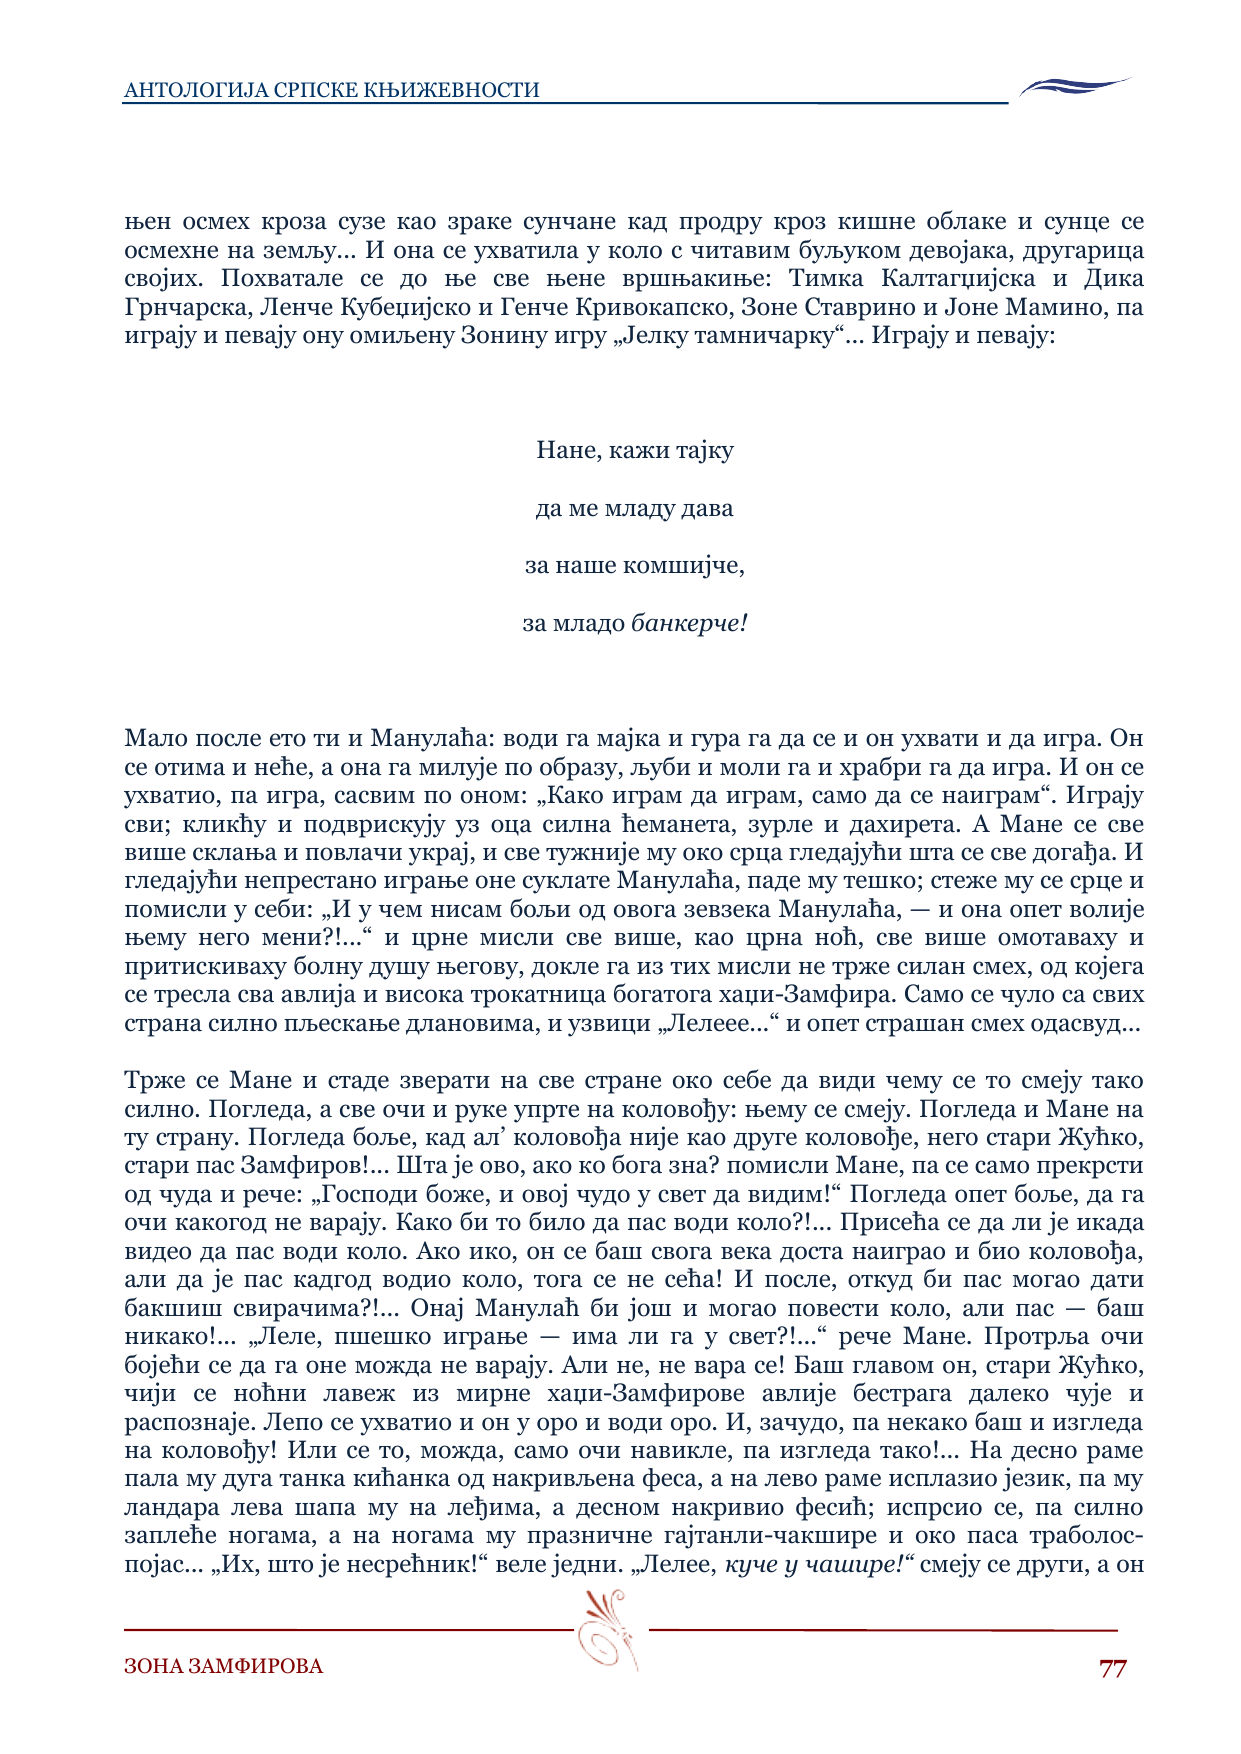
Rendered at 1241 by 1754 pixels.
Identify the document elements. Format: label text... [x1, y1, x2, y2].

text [124, 1066, 1146, 1578]
text за наше комшијче, [124, 551, 1146, 579]
text Нане, кажи тајку [124, 436, 1146, 464]
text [124, 207, 1146, 349]
text за младо банкерче! [124, 608, 1146, 637]
text да ме младу дава [124, 493, 1146, 522]
text Мало после ето ти и Манулаћа: води га мајка и гура га да се и он ухвати и да игра. Он се отима и неће, а она га милује по образу, љуби и моли га и храбри га да игра. И он се ухватио, па игра, сасвим по оном: „Како играм да играм, само да се наиграм“. Играју сви; кликћу и подврискују уз оца силна ћеманета, зурле и дахирета. А Мане се све више склања и повлачи украј, и све тужније му око срца гледајући шта се све догађа. И гледајући непрестано играње оне суклате Манулаћа, паде му тешко; стеже му се срце и помисли у себи: „И у чем нисам бољи од овога зевзека Манулаћа, — и она опет волије њему него мени?!...“ и црне мисли све више, као црна ноћ, све више омотаваху и притискиваху болну душу његову, докле га из тих мисли не трже силан смех, од којега се тресла сва авлија и висока трокатница богатога хаџи-Замфира. Само се чуло са свих страна силно пљескање длановима, и узвици „Лелеее...“ и опет страшан смех одасвуд... [124, 724, 1146, 1037]
